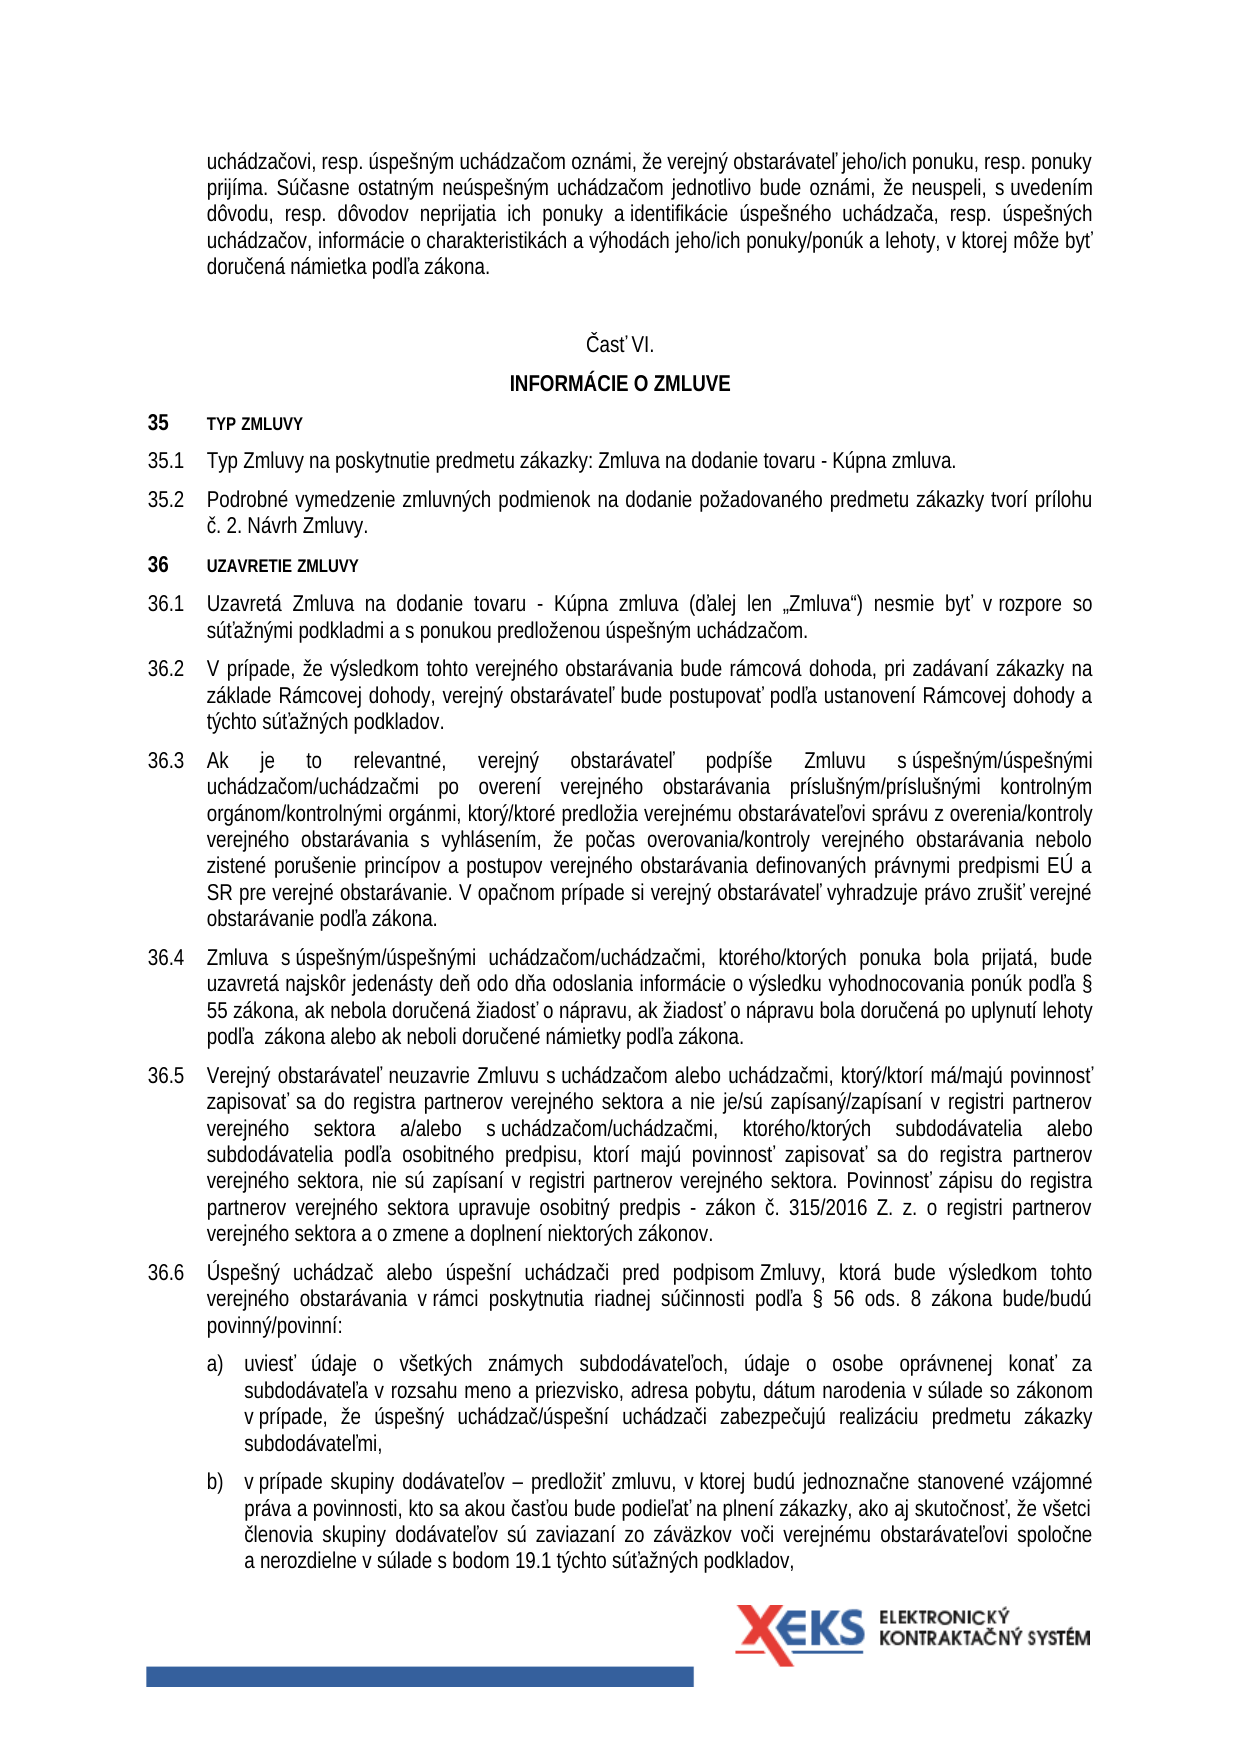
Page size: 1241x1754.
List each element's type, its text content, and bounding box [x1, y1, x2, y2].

list uviesť údaje o všetkých známych subdodávateľoch, údaje o osobe oprávnenej konať za subdodávateľa v rozsahu meno a priezvisko, adresa pobytu, dátum narodenia v súlade so zákonom v prípade, že úspešný uchádzač/úspešní uchádzači zabezpečujú realizáciu predmetu zákazky subdodávateľmi, [207, 1350, 1093, 1456]
text 36.6 Úspešný uchádzač alebo úspešní uchádzači pred podpisom Zmluvy, ktorá bude výsledkom tohto verejného obstarávania v rámci poskytnutia riadnej súčinnosti podľa § 56 ods. 8 zákona bude/budú povinný/povinní: [148, 1259, 1093, 1338]
list V prípade, že výsledkom tohto verejného obstarávania bude rámcová dohoda, pri zadávaní zákazky na základe Rámcovej dohody, verejný obstarávateľ bude postupovať podľa ustanovení Rámcovej dohody a týchto súťažných podkladov. [148, 655, 1093, 734]
picture [146, 1605, 1090, 1687]
text 36.1 Uzavretá Zmluva na dodanie tovaru - Kúpna zmluva (ďalej len „Zmluva“) nesmie byť v rozpore so súťažnými podkladmi a s ponukou predloženou úspešným uchádzačom. [148, 590, 1093, 643]
list Typ Zmluvy na poskytnutie predmetu zákazky: Zmluva na dodanie tovaru - Kúpna zmluva. [148, 447, 1093, 474]
list Ak je to relevantné, verejný obstarávateľ podpíše Zmluvu s úspešným/úspešnými uchádzačom/uchádzačmi po overení verejného obstarávania príslušným/príslušnými kontrolným orgánom/kontrolnými orgánmi, ktorý/ktoré predložia verejnému obstarávateľovi správu z overenia/kontroly verejného obstarávania s vyhlásením, že počas overovania/kontroly verejného obstarávania nebolo zistené porušenie princípov a postupov verejného obstarávania definovaných právnymi predpismi EÚ a SR pre verejné obstarávanie. V opačnom prípade si verejný obstarávateľ vyhradzuje právo zrušiť verejné obstarávanie podľa zákona. [148, 747, 1093, 931]
list typ zmluvy [148, 408, 1093, 435]
text INFORMÁCIE O ZMLUVE [148, 369, 1093, 396]
list v prípade skupiny dodávateľov – predložiť zmluvu, v ktorej budú jednoznačne stanovené vzájomné práva a povinnosti, kto sa akou časťou bude podieľať na plnení zákazky, ako aj skutočnosť, že všetci členovia skupiny dodávateľov sú zaviazaní zo záväzkov voči verejnému obstarávateľovi spoločne a nerozdielne v súlade s bodom 19.1 týchto súťažných podkladov, [207, 1468, 1093, 1574]
list Verejný obstarávateľ neuzavrie Zmluvu s uchádzačom alebo uchádzačmi, ktorý/ktorí má/majú povinnosť zapisovať sa do registra partnerov verejného sektora a nie je/sú zapísaný/zapísaní v registri partnerov verejného sektora a/alebo s uchádzačom/uchádzačmi, ktorého/ktorých subdodávatelia alebo subdodávatelia podľa osobitného predpisu, ktorí majú povinnosť zapisovať sa do registra partnerov verejného sektora, nie sú zapísaní v registri partnerov verejného sektora. Povinnosť zápisu do registra partnerov verejného sektora upravuje osobitný predpis - zákon č. 315/2016 Z. z. o registri partnerov verejného sektora a o zmene a doplnení niektorých zákonov. [148, 1062, 1093, 1246]
list Zmluva s úspešným/úspešnými uchádzačom/uchádzačmi, ktorého/ktorých ponuka bola prijatá, bude uzavretá najskôr jedenásty deň odo dňa odoslania informácie o výsledku vyhodnocovania ponúk podľa § 55 zákona, ak nebola doručená žiadosť o nápravu, ak žiadosť o nápravu bola doručená po uplynutí lehoty podľa zákona alebo ak neboli doručené námietky podľa zákona. [148, 944, 1093, 1049]
text Časť VI. [148, 331, 1093, 357]
list Podrobné vymedzenie zmluvných podmienok na dodanie požadovaného predmetu zákazky tvorí prílohu č. 2. Návrh Zmluvy. [148, 486, 1093, 539]
list uzavretie zmluvy [148, 551, 1093, 578]
